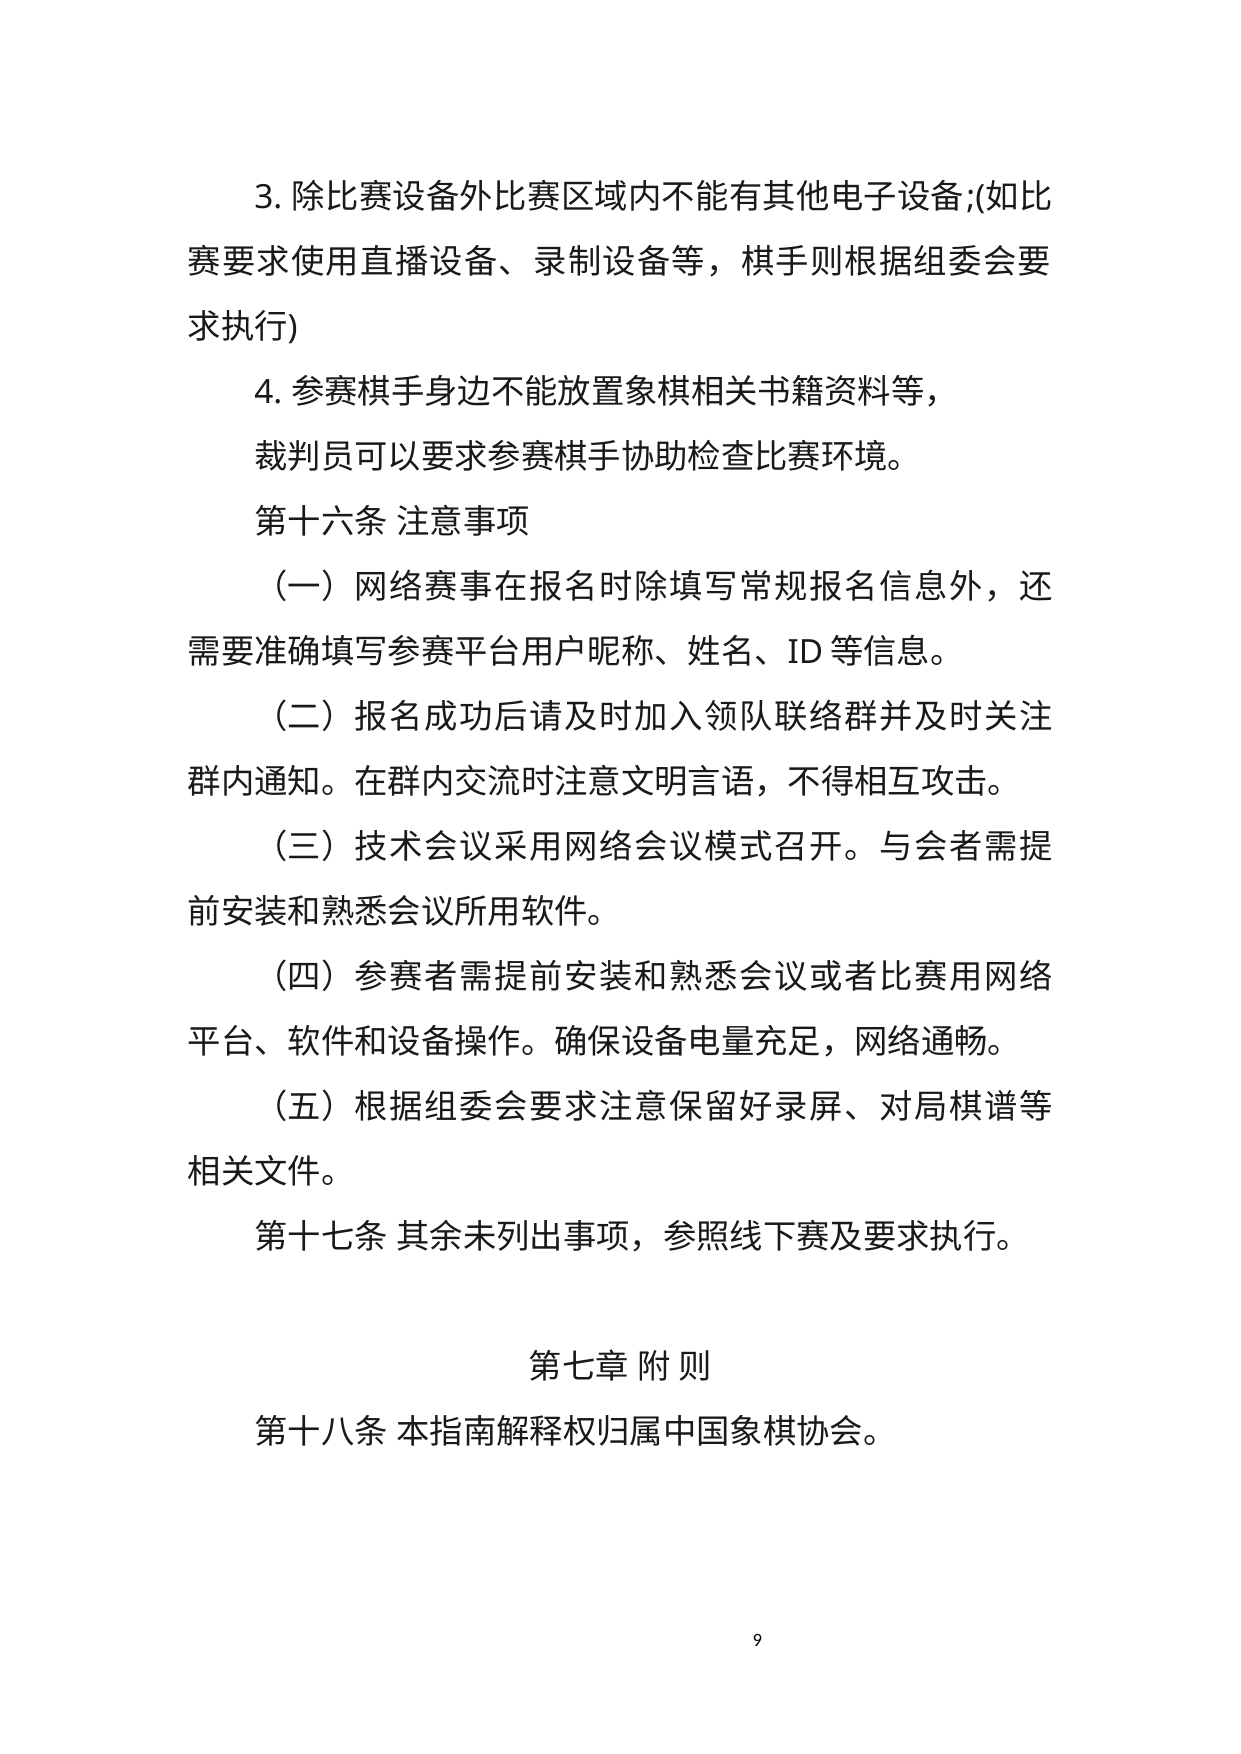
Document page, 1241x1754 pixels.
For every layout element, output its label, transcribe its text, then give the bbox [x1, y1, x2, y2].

list 本指南解释权归属中国象棋协会。 [187, 1397, 1053, 1462]
text 裁判员可以要求参赛棋手协助检查比赛环境。 [187, 422, 1053, 487]
list 其余未列出事项，参照线下赛及要求执行。 [187, 1202, 1053, 1267]
list 附 则 [187, 1332, 1053, 1397]
list 根据组委会要求注意保留好录屏、对局棋谱等相关文件。 [187, 1072, 1053, 1202]
list 网络赛事在报名时除填写常规报名信息外，还需要准确填写参赛平台用户昵称、姓名、ID等信息。 [187, 552, 1053, 682]
list 报名成功后请及时加入领队联络群并及时关注群内通知。在群内交流时注意文明言语，不得相互攻击。 [187, 682, 1053, 812]
text 3. 除比赛设备外比赛区域内不能有其他电子设备;(如比赛要求使用直播设备、录制设备等，棋手则根据组委会要求执行) [187, 162, 1053, 357]
text 4. 参赛棋手身边不能放置象棋相关书籍资料等， [187, 357, 1053, 422]
list 技术会议采用网络会议模式召开。与会者需提前安装和熟悉会议所用软件。 [187, 812, 1053, 942]
list 参赛者需提前安装和熟悉会议或者比赛用网络平台、软件和设备操作。确保设备电量充足，网络通畅。 [187, 942, 1053, 1072]
list 注意事项 [187, 487, 1053, 552]
